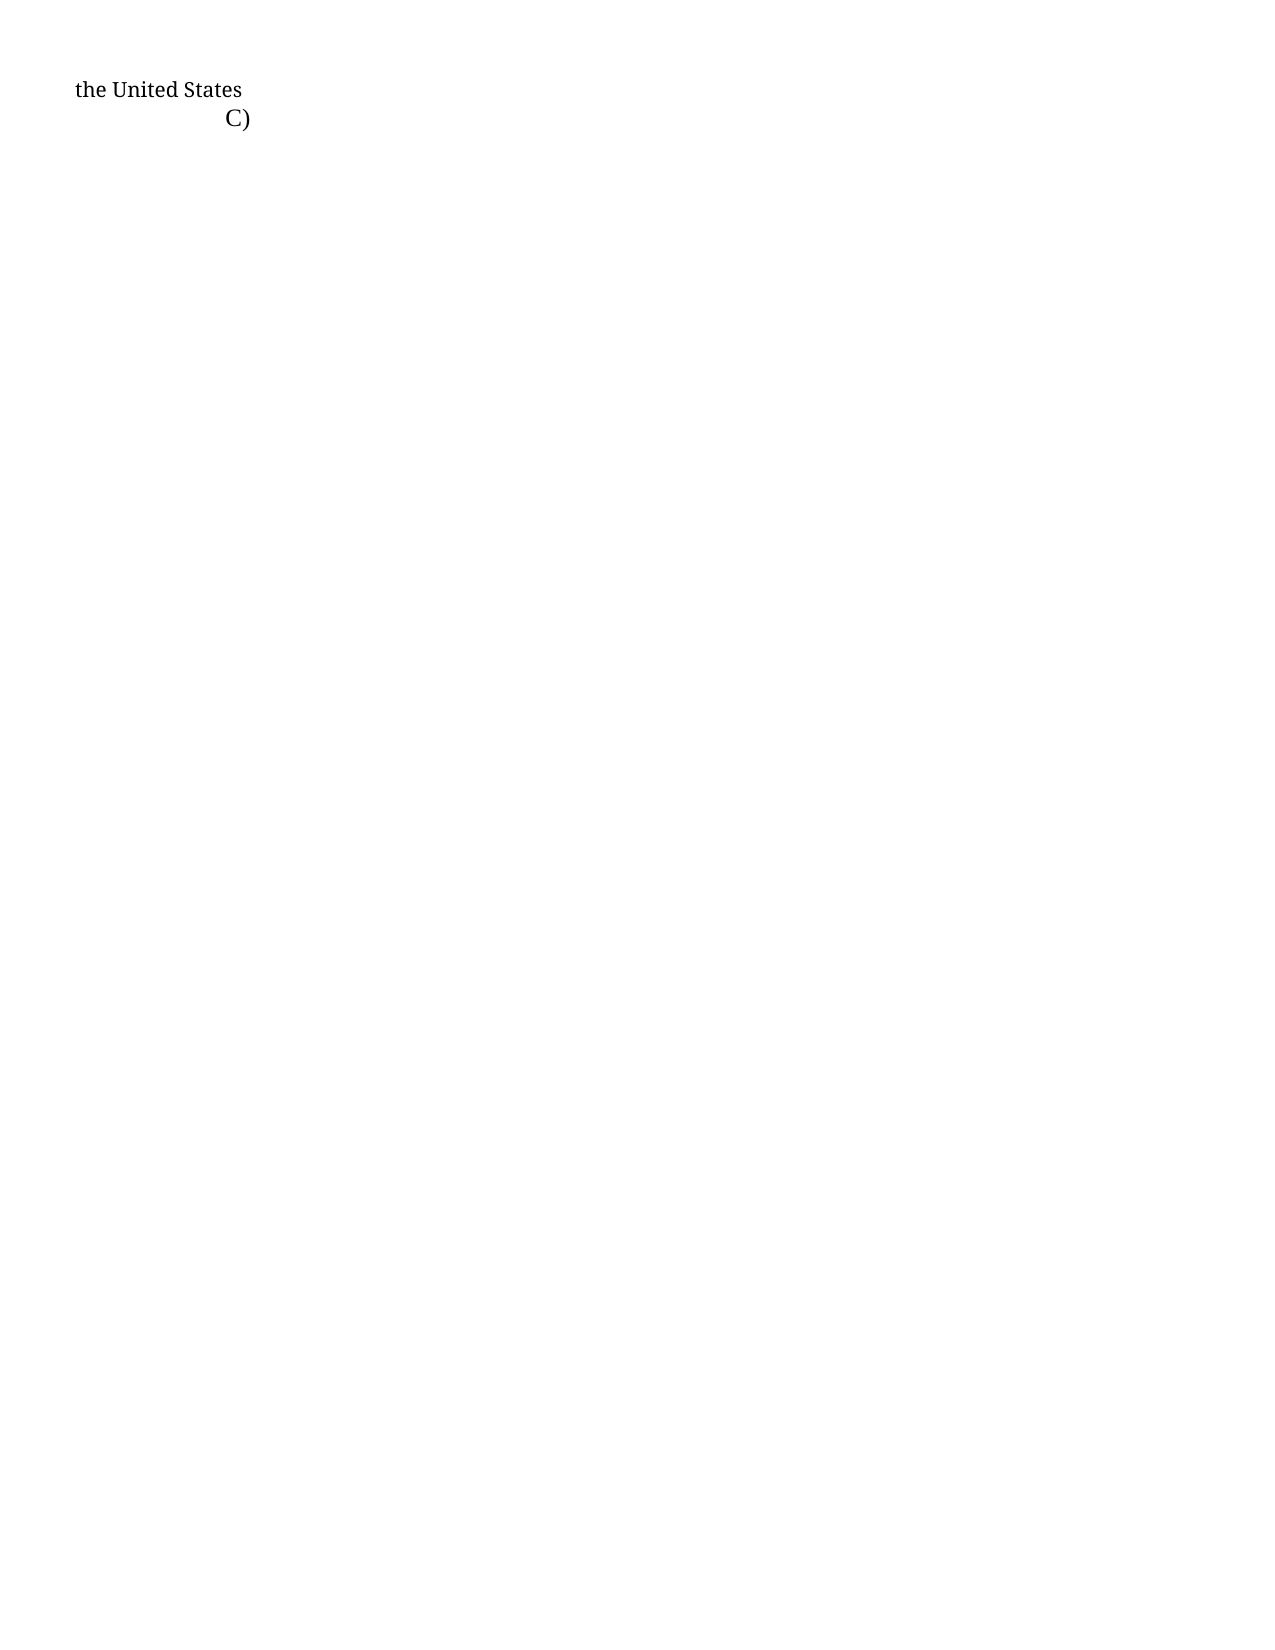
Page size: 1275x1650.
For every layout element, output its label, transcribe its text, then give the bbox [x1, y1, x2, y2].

text the United States [75, 75, 1200, 103]
text C) [198, 103, 250, 132]
